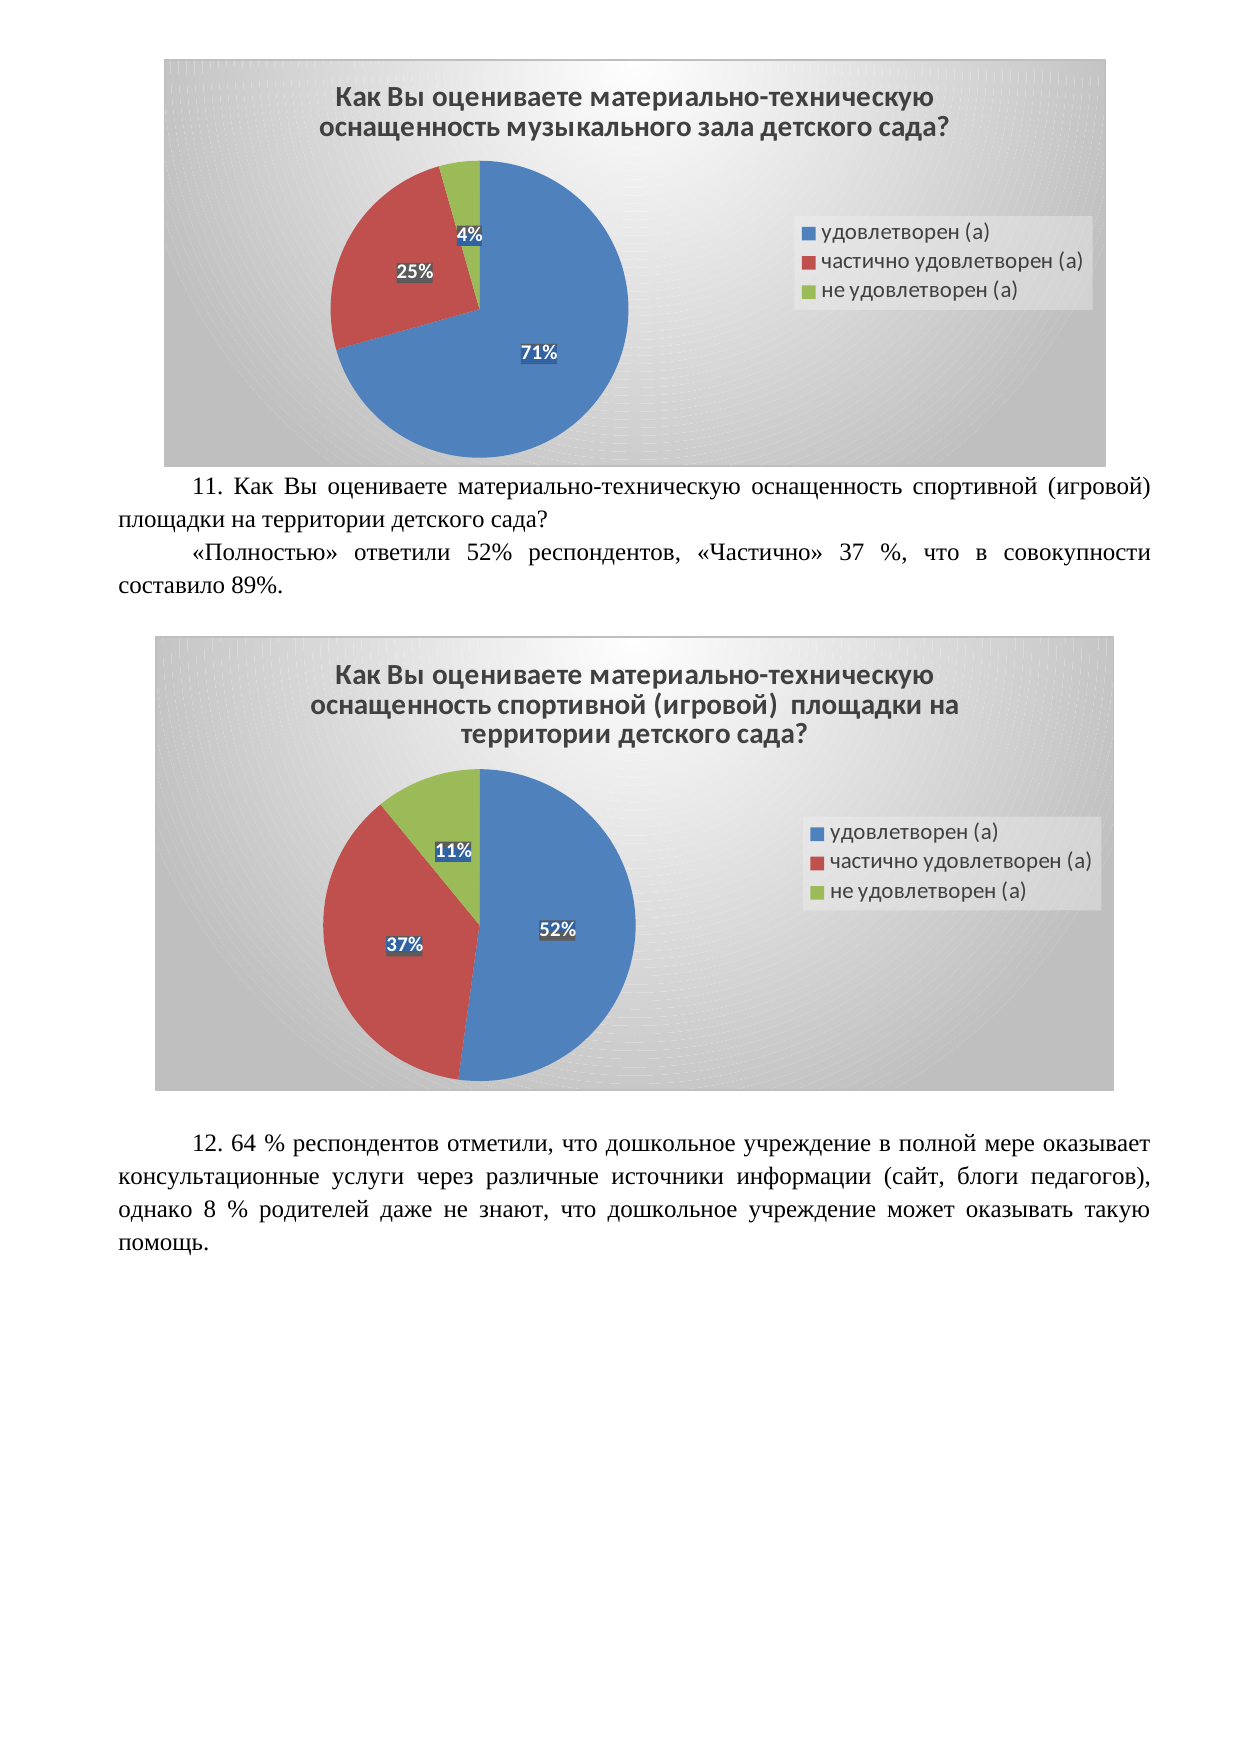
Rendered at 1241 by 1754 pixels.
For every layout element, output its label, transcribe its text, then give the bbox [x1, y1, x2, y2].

text «Полностью» ответили 52% респондентов, «Частично» 37 %, что в совокупности составило 89%. [118, 537, 1152, 599]
text 12. 64 % респондентов отметили, что дошкольное учреждение в полной мере оказывает консультационные услуги через различные источники информации (сайт, блоги педагогов), однако 8 % родителей даже не знают, что дошкольное учреждение может оказывать такую помощь. [118, 1128, 1152, 1256]
text 11. Как Вы оцениваете материально-техническую оснащенность спортивной (игровой) площадки на территории детского сада? [118, 471, 1152, 533]
